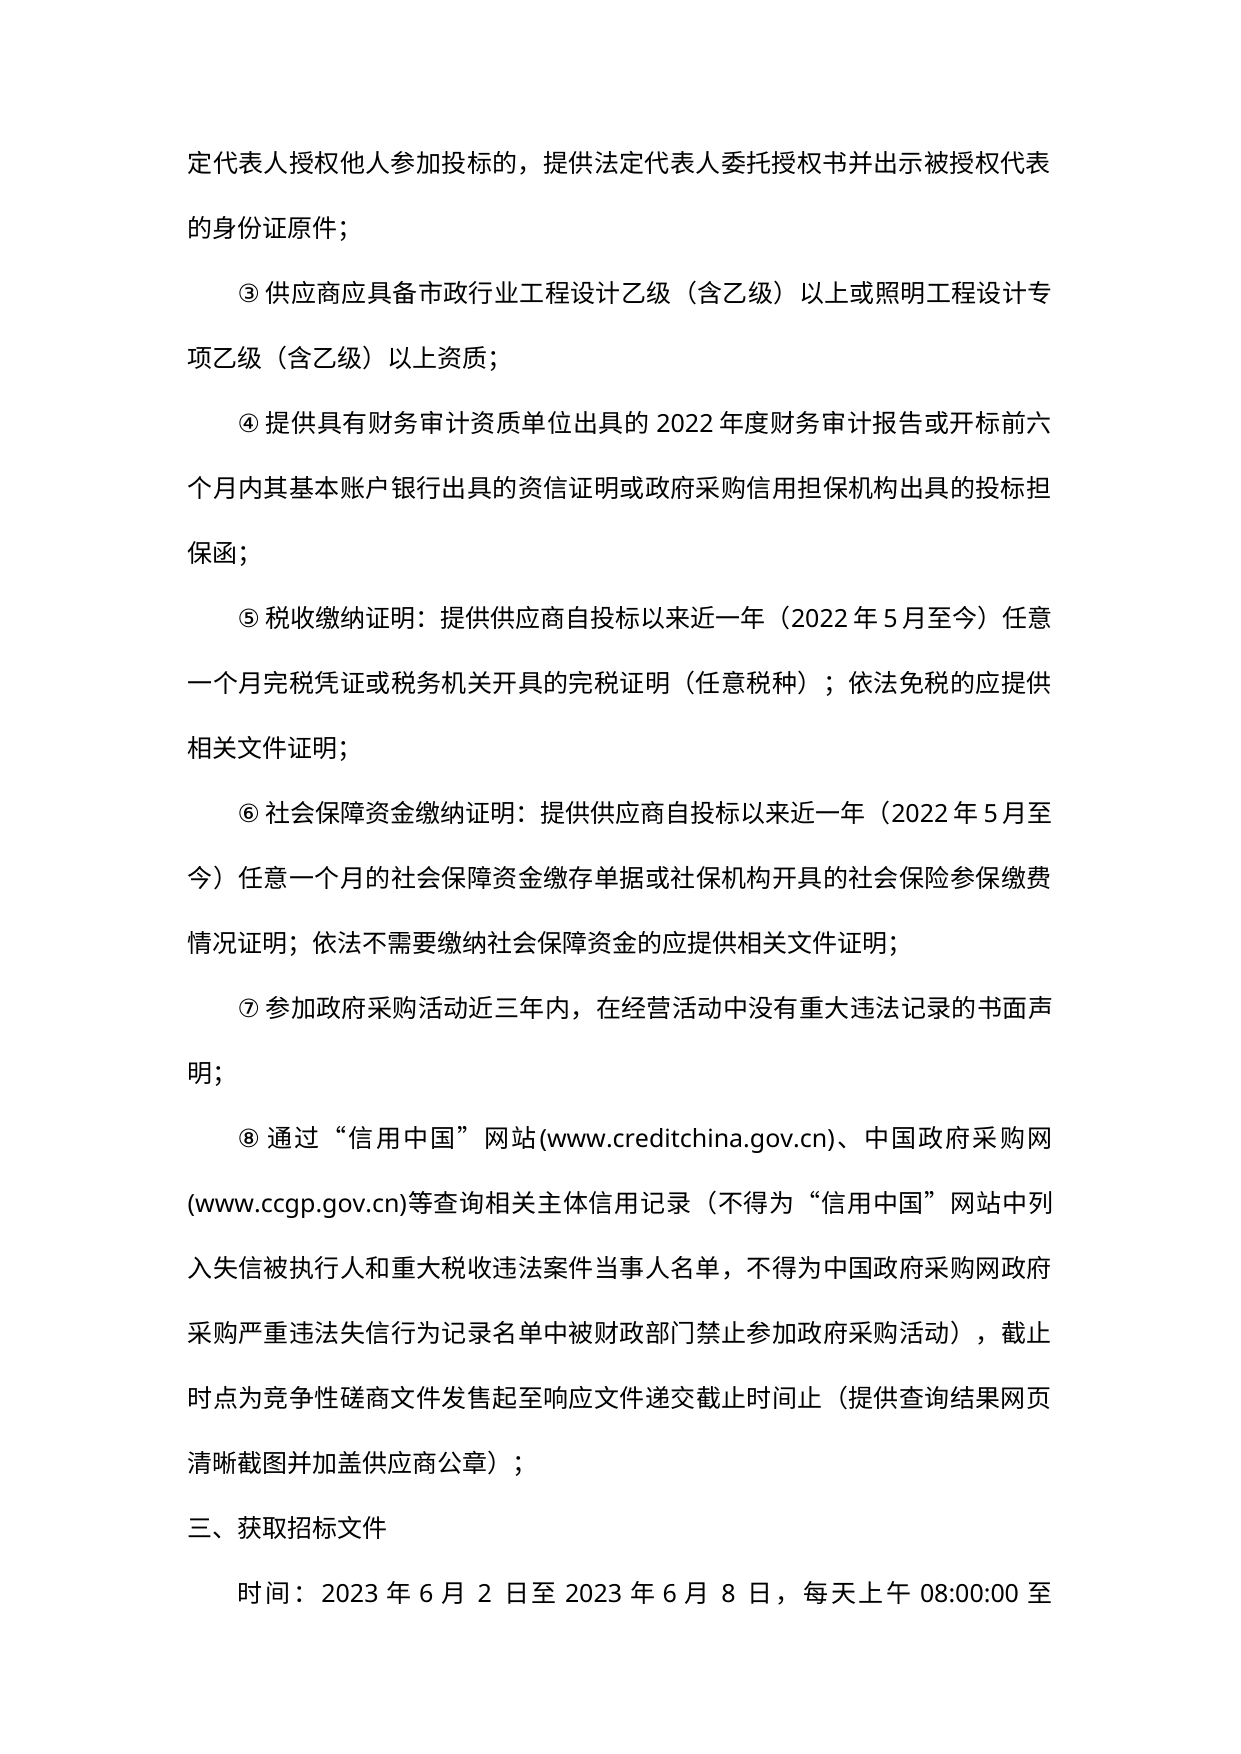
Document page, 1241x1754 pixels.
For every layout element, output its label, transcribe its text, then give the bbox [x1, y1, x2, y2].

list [187, 129, 1053, 259]
list ⑦参加政府采购活动近三年内，在经营活动中没有重大违法记录的书面声明； [187, 974, 1053, 1104]
list ④提供具有财务审计资质单位出具的2022年度财务审计报告或开标前六个月内其基本账户银行出具的资信证明或政府采购信用担保机构出具的投标担保函； [187, 389, 1053, 584]
list ⑥社会保障资金缴纳证明：提供供应商自投标以来近一年（2022年5月至今）任意一个月的社会保障资金缴存单据或社保机构开具的社会保险参保缴费情况证明；依法不需要缴纳社会保障资金的应提供相关文件证明； [187, 779, 1053, 974]
list ⑧通过“信用中国”网站(www.creditchina.gov.cn)、中国政府采购网(www.ccgp.gov.cn)等查询相关主体信用记录（不得为“信用中国”网站中列入失信被执行人和重大税收违法案件当事人名单，不得为中国政府采购网政府采购严重违法失信行为记录名单中被财政部门禁止参加政府采购活动），截止时点为竞争性磋商文件发售起至响应文件递交截止时间止（提供查询结果网页清晰截图并加盖供应商公章）； [187, 1104, 1053, 1494]
list ⑤税收缴纳证明：提供供应商自投标以来近一年（2022年5月至今）任意一个月完税凭证或税务机关开具的完税证明（任意税种）；依法免税的应提供相关文件证明； [187, 584, 1053, 779]
list ③供应商应具备市政行业工程设计乙级（含乙级）以上或照明工程设计专项乙级（含乙级）以上资质； [187, 259, 1053, 389]
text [187, 1559, 1053, 1624]
text 三、获取招标文件 [187, 1494, 1053, 1559]
